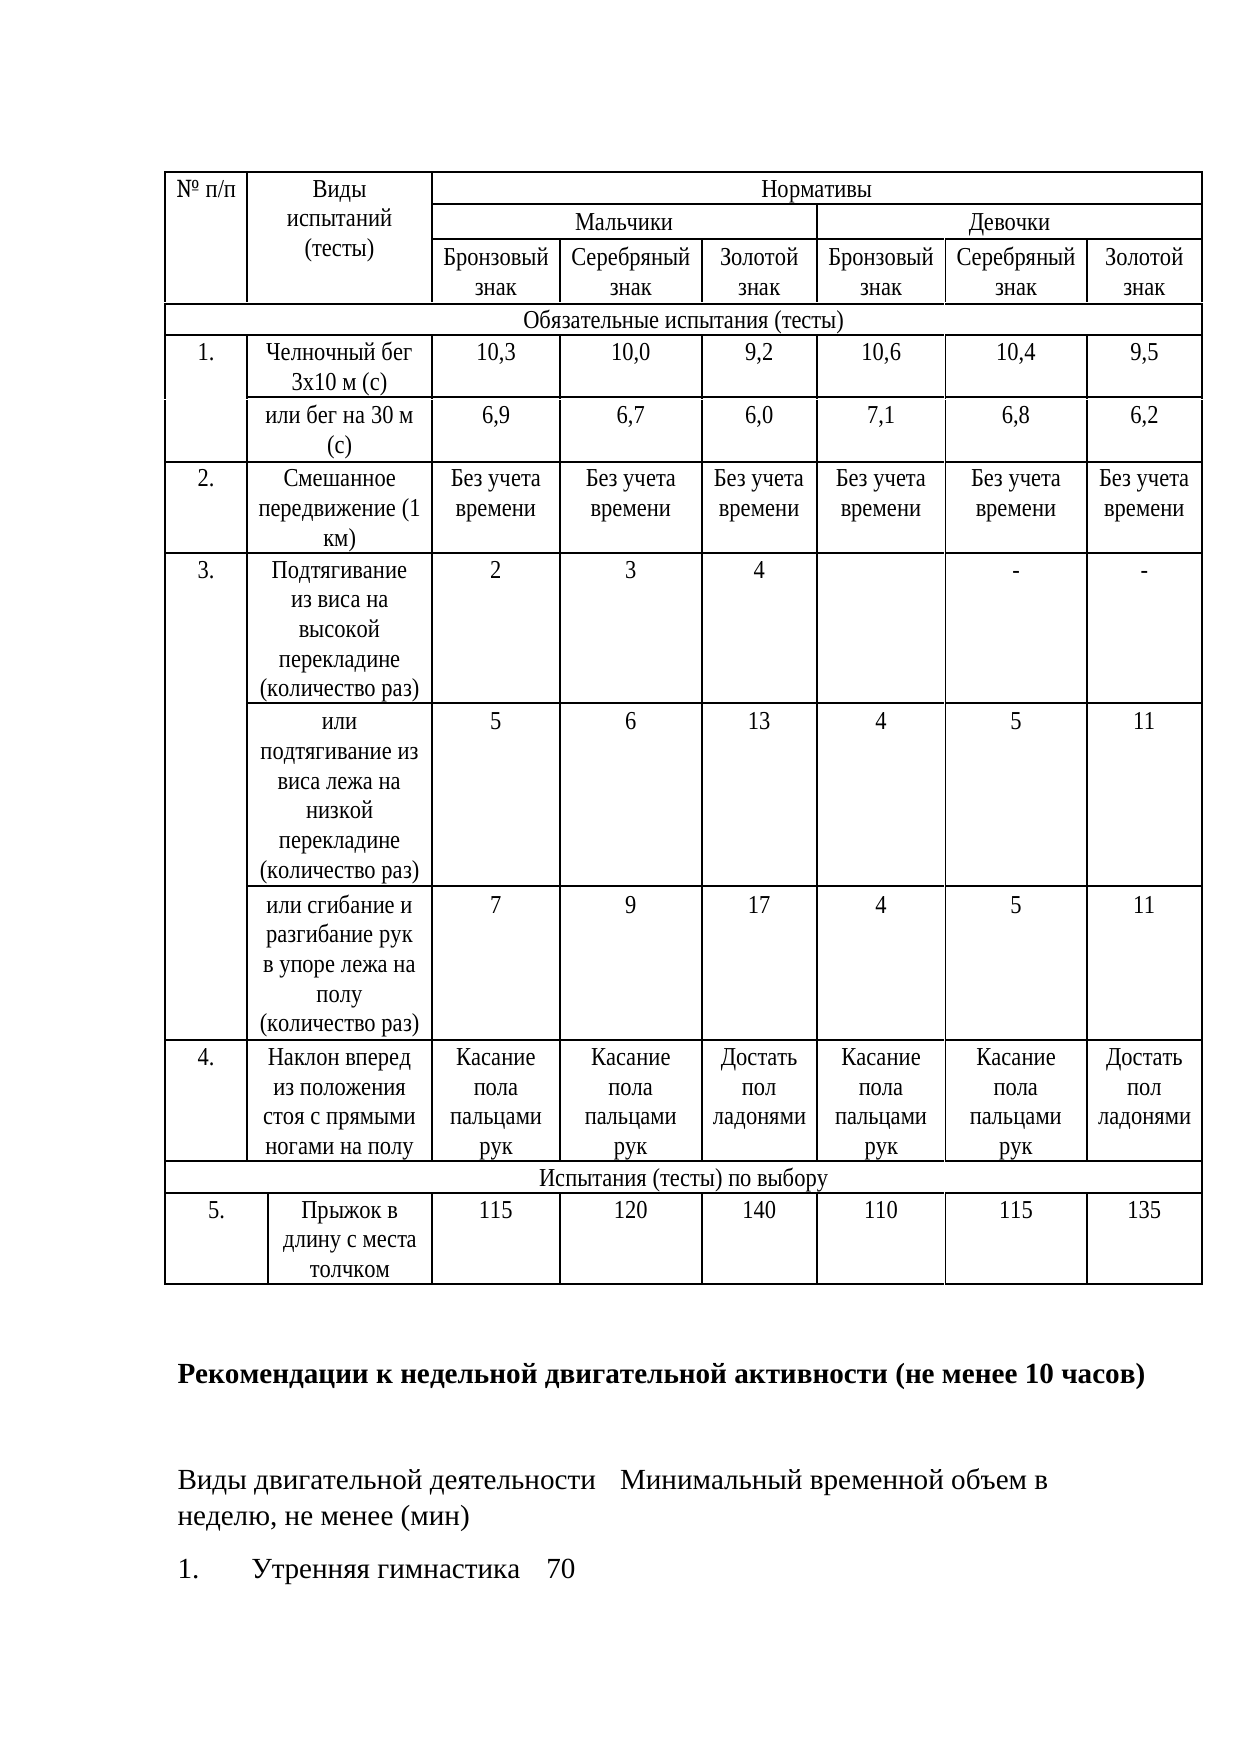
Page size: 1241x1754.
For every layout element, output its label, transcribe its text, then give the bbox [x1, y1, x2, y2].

text Рекомендации к недельной двигательной активности (не менее 10 часов) [177, 1357, 1152, 1390]
text 1. Утренняя гимнастика 70 [177, 1551, 1152, 1585]
text Виды двигательной деятельности Минимальный временной объем в неделю, не менее (мин) [177, 1462, 1152, 1532]
